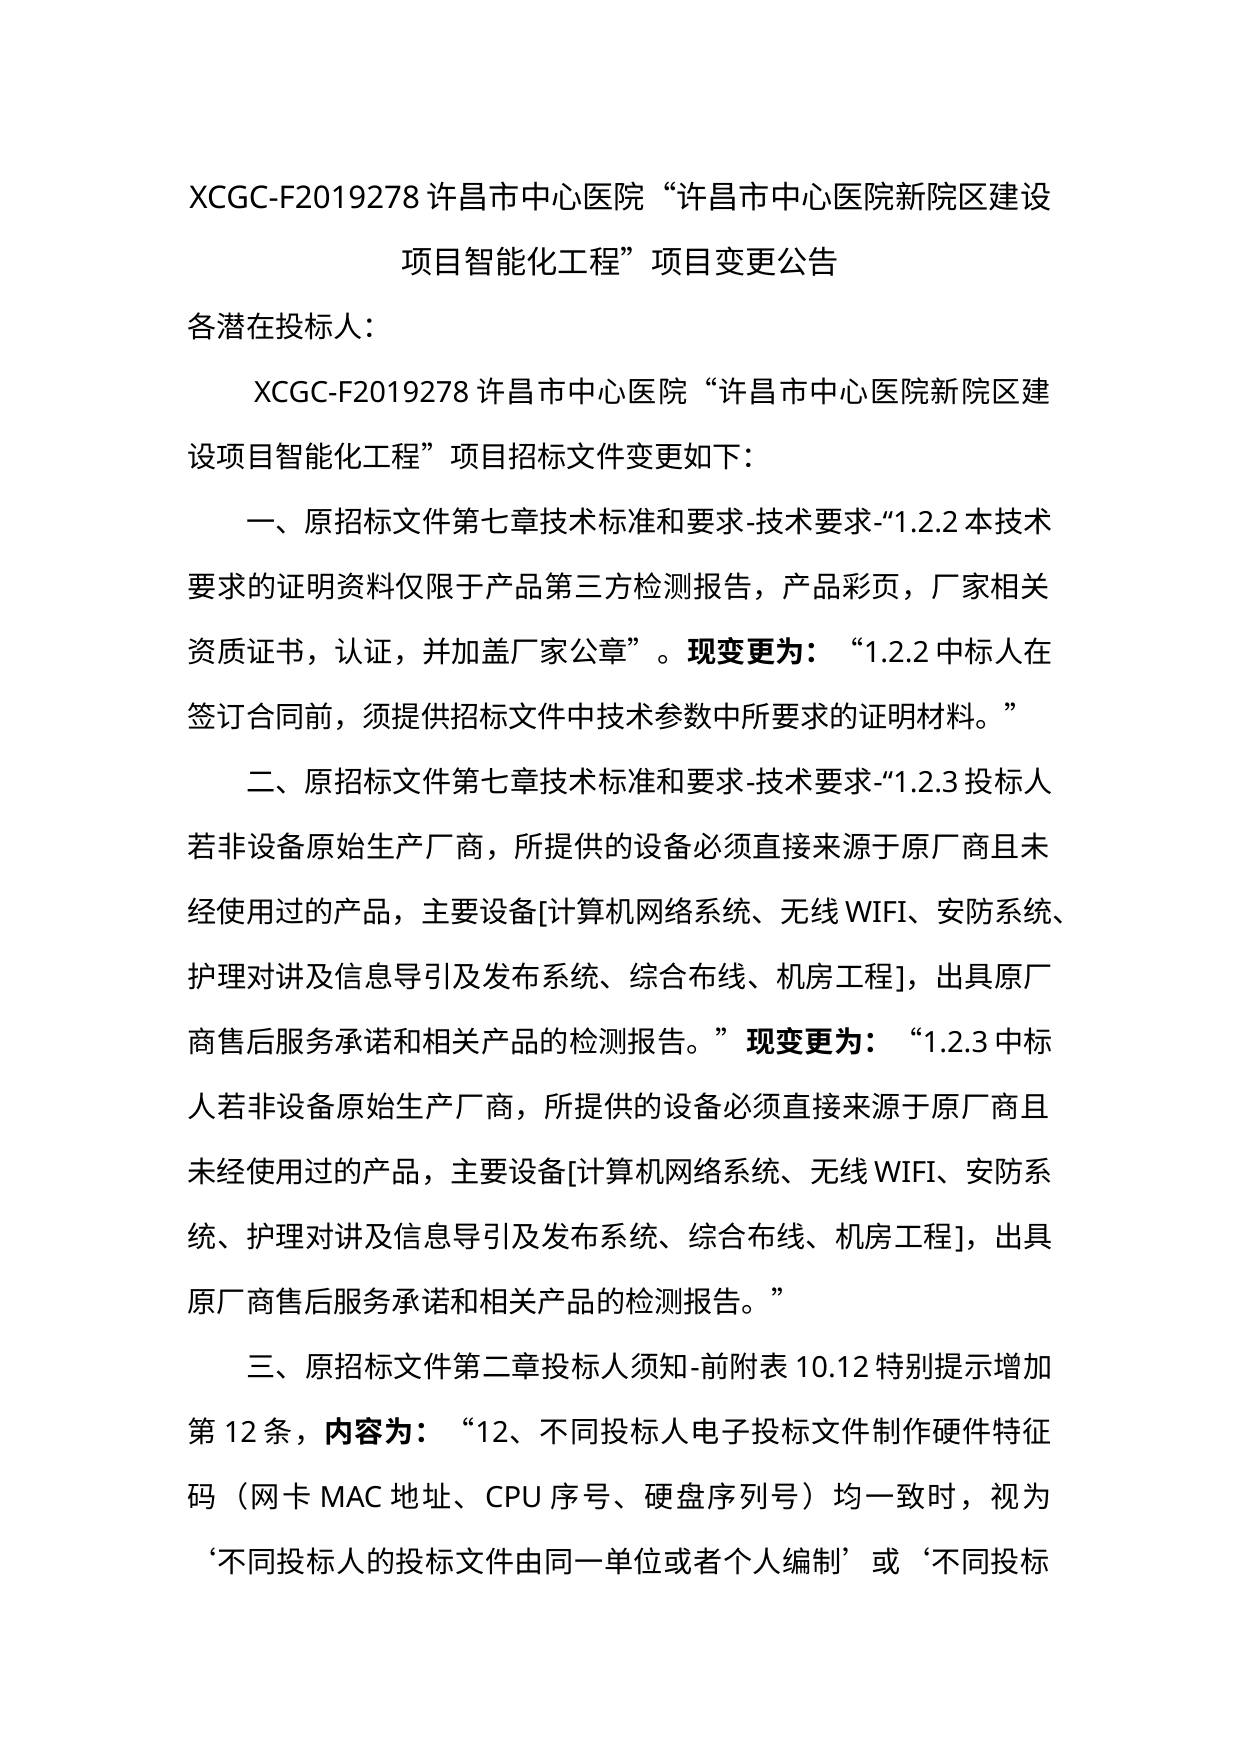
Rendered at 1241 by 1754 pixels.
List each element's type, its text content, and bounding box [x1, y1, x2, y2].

text 一、原招标文件第七章技术标准和要求-技术要求-“1.2.2本技术要求的证明资料仅限于产品第三方检测报告，产品彩页，厂家相关资质证书，认证，并加盖厂家公章”。现变更为：“1.2.2中标人在签订合同前，须提供招标文件中技术参数中所要求的证明材料。” [187, 487, 1053, 747]
text 各潜在投标人： [187, 292, 1053, 357]
text XCGC-F2019278许昌市中心医院“许昌市中心医院新院区建设项目智能化工程”项目招标文件变更如下： [187, 357, 1053, 487]
text XCGC-F2019278许昌市中心医院“许昌市中心医院新院区建设项目智能化工程”项目变更公告 [187, 162, 1053, 292]
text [187, 1332, 1053, 1592]
text 二、原招标文件第七章技术标准和要求-技术要求-“1.2.3投标人若非设备原始生产厂商，所提供的设备必须直接来源于原厂商且未经使用过的产品，主要设备[计算机网络系统、无线WIFI、安防系统、护理对讲及信息导引及发布系统、综合布线、机房工程]，出具原厂商售后服务承诺和相关产品的检测报告。”现变更为：“1.2.3中标人若非设备原始生产厂商，所提供的设备必须直接来源于原厂商且未经使用过的产品，主要设备[计算机网络系统、无线WIFI、安防系统、护理对讲及信息导引及发布系统、综合布线、机房工程]，出具原厂商售后服务承诺和相关产品的检测报告。” [187, 747, 1053, 1332]
